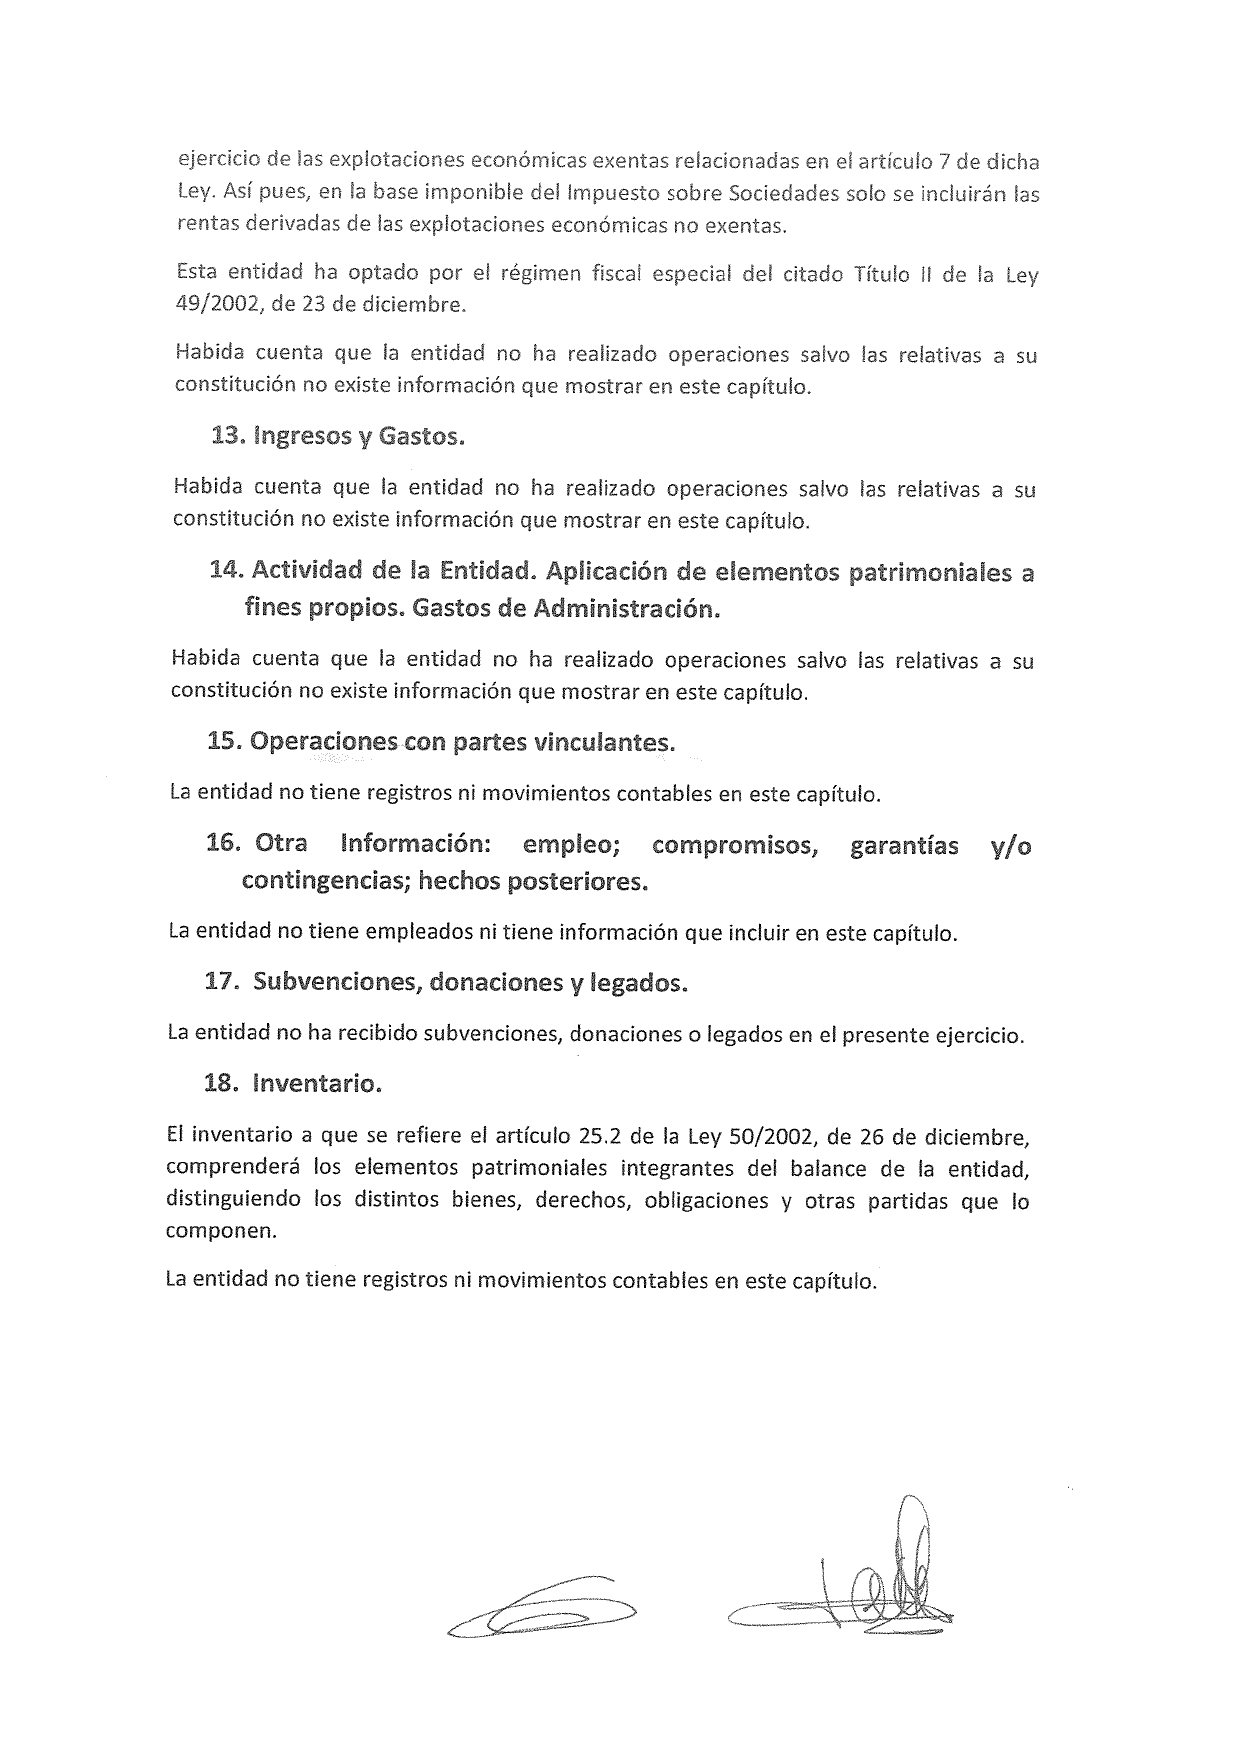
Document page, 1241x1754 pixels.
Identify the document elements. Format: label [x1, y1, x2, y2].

picture [106, 150, 1073, 1638]
